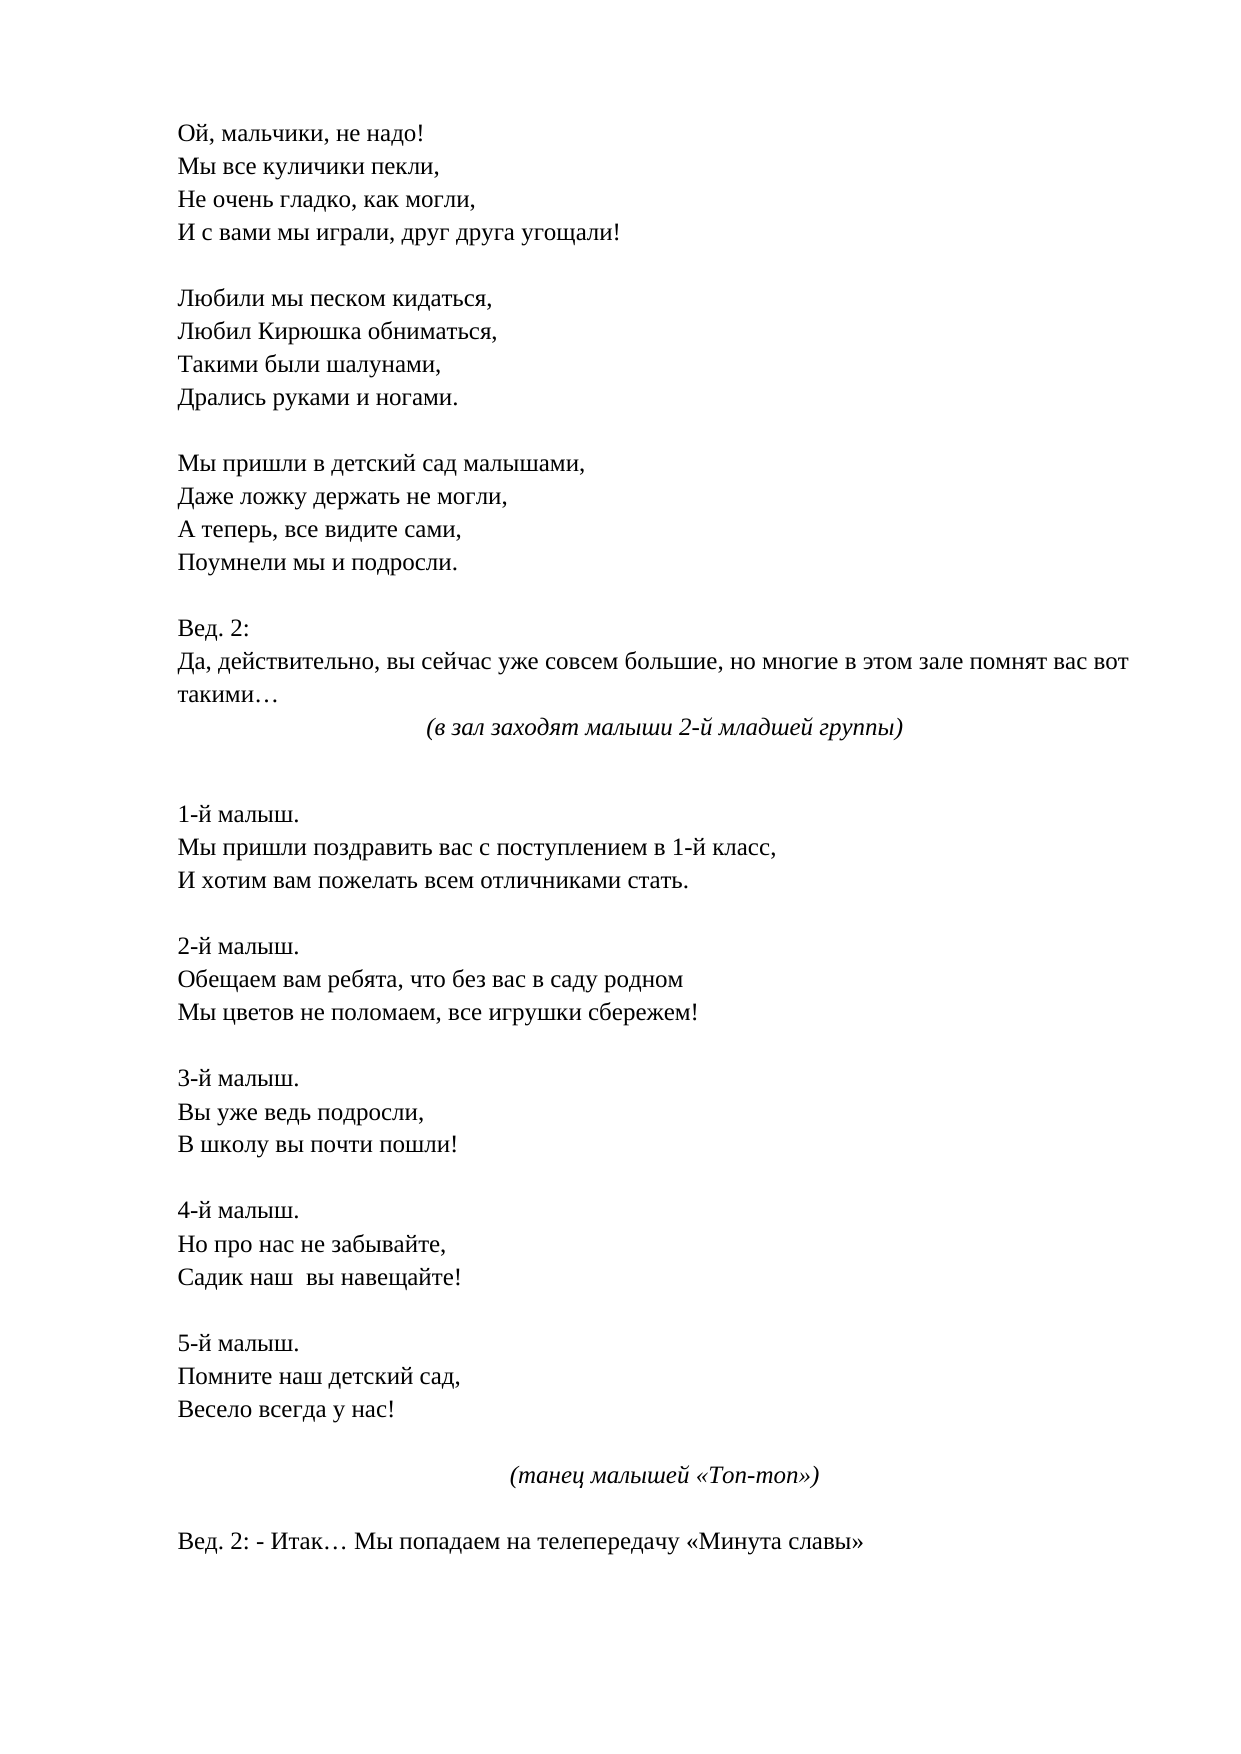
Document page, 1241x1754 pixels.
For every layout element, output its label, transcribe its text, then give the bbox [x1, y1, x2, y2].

text Мы пришли поздравить вас с поступлением в 1-й класс, [177, 832, 1152, 861]
text Такими были шалунами, [177, 349, 1152, 378]
text 5-й малыш. [177, 1328, 1152, 1356]
text Весело всегда у нас! [177, 1394, 1152, 1422]
text Ой, мальчики, не надо! [177, 118, 1152, 147]
text Не очень гладко, как могли, [177, 184, 1152, 213]
text Вед. 2: - Итак… Мы попадаем на телепередачу «Минута славы» [177, 1526, 1152, 1554]
text 3-й малыш. [177, 1063, 1152, 1092]
text Помните наш детский сад, [177, 1361, 1152, 1389]
text Дрались руками и ногами. [177, 382, 1152, 411]
text Но про нас не забывайте, [177, 1229, 1152, 1257]
text (в зал заходят малыши 2-й младшей группы) [177, 712, 1152, 741]
text В школу вы почти пошли! [177, 1129, 1152, 1158]
text 2-й малыш. [177, 931, 1152, 960]
text И хотим вам пожелать всем отличниками стать. [177, 865, 1152, 894]
text Любили мы песком кидаться, [177, 283, 1152, 312]
text Мы все куличики пекли, [177, 151, 1152, 180]
text Любил Кирюшка обниматься, [177, 316, 1152, 345]
text Да, действительно, вы сейчас уже совсем большие, но многие в этом зале помнят вас вот такими… [177, 646, 1152, 708]
text Мы пришли в детский сад малышами, Даже ложку держать не могли, А теперь, все видите сами, Поумнели мы и подросли. [177, 448, 1152, 576]
text Мы цветов не поломаем, все игрушки сбережем! [177, 997, 1152, 1026]
text (танец малышей «Топ-топ») [177, 1460, 1152, 1488]
text 1-й малыш. [177, 799, 1152, 828]
text Вы уже ведь подросли, [177, 1097, 1152, 1125]
text 4-й малыш. [177, 1196, 1152, 1224]
text Вед. 2: [177, 613, 1152, 642]
text И с вами мы играли, друг друга угощали! [177, 217, 1152, 246]
text Садик наш вы навещайте! [177, 1262, 1152, 1290]
text Обещаем вам ребята, что без вас в саду родном [177, 964, 1152, 993]
